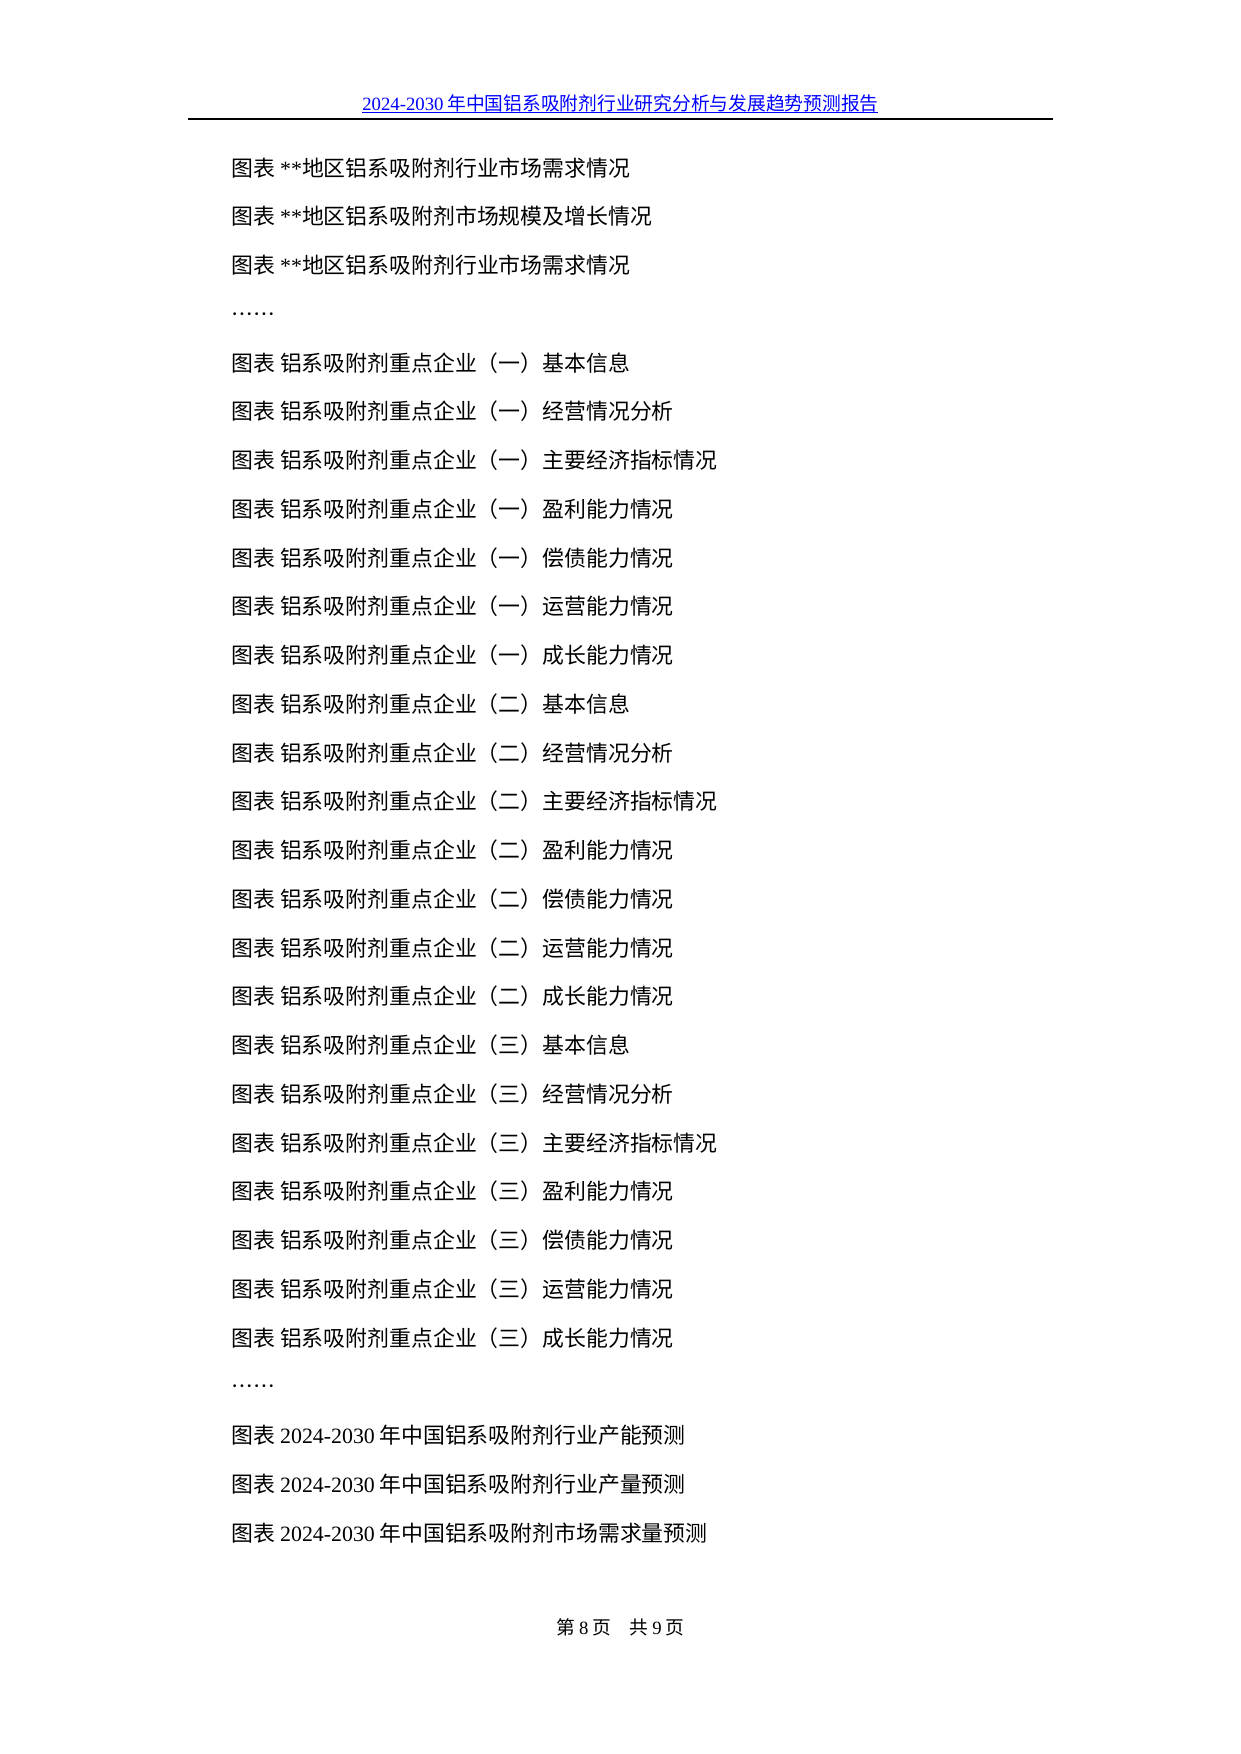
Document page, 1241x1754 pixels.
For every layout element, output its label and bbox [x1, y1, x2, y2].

text [187, 150, 1053, 1548]
